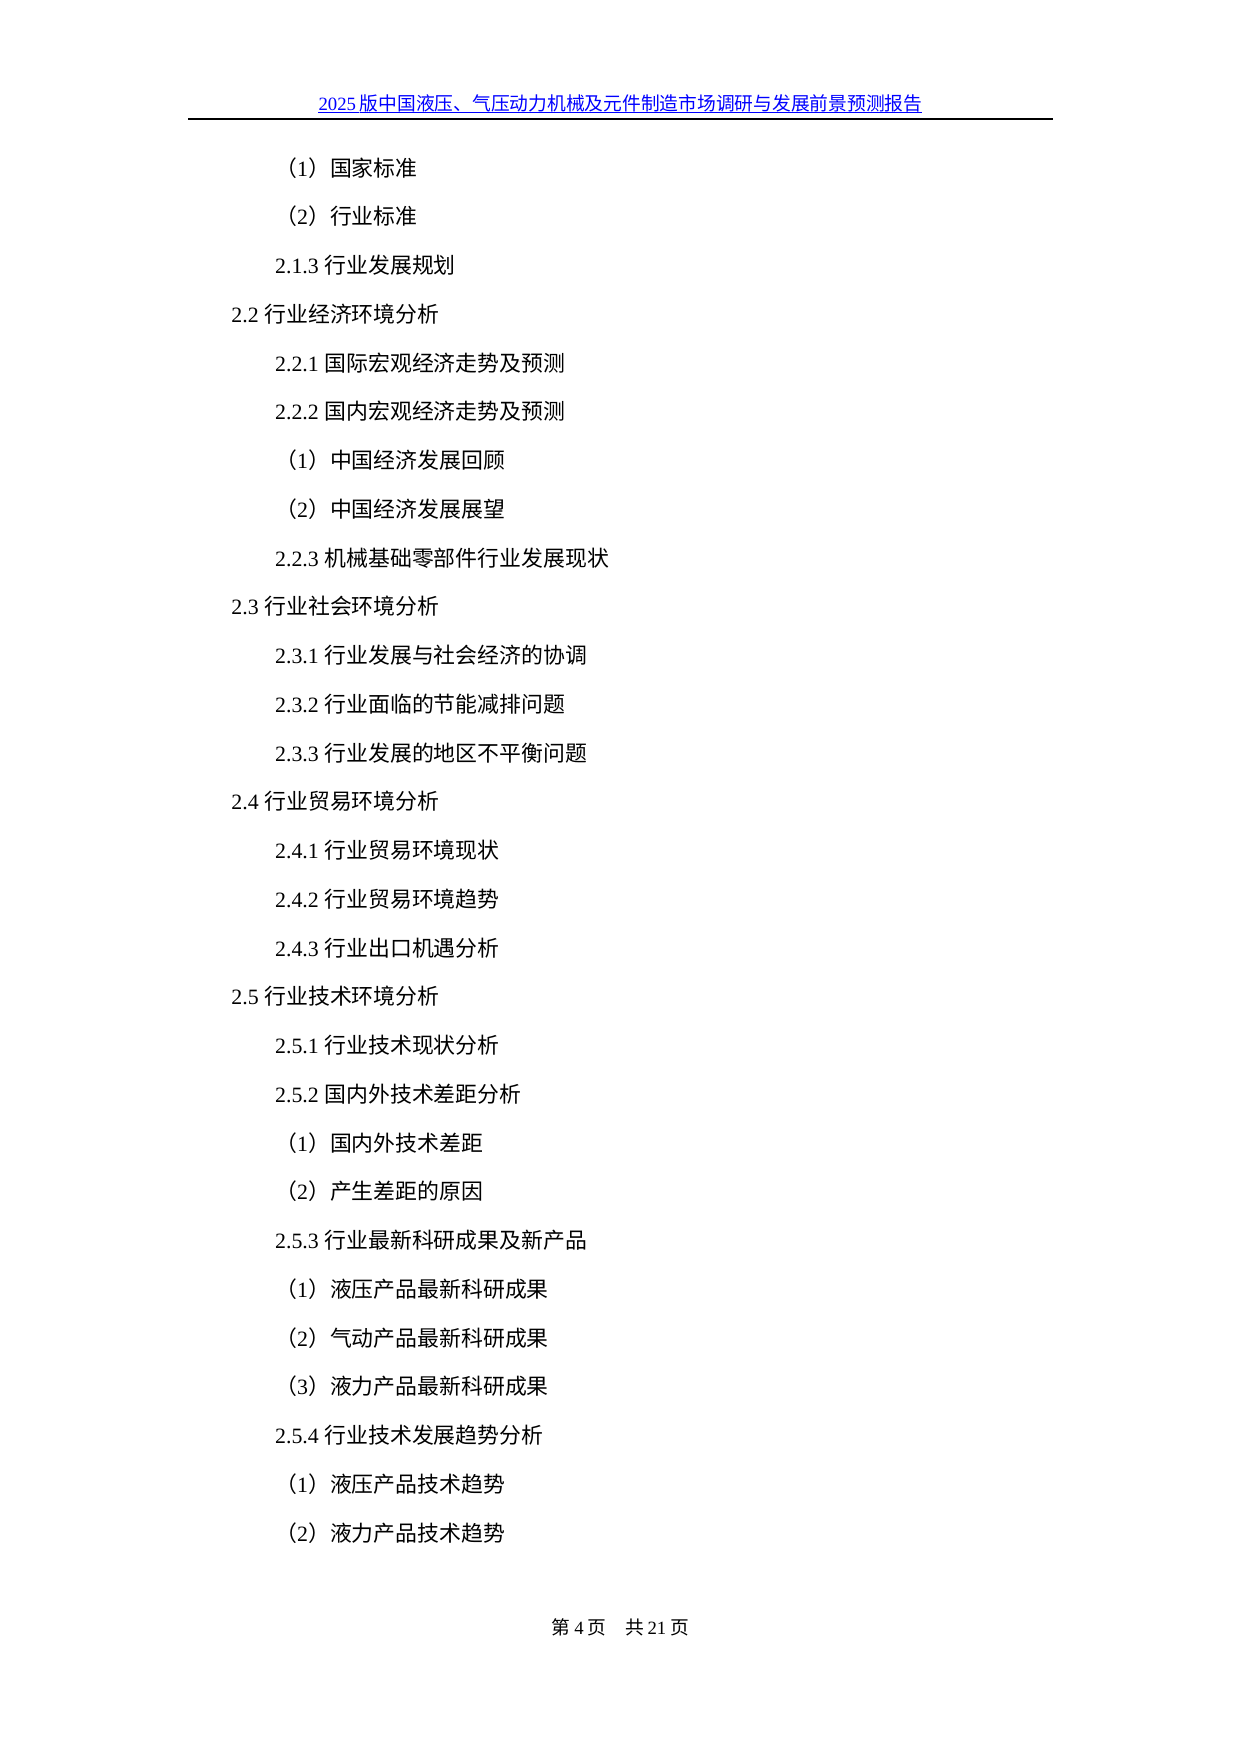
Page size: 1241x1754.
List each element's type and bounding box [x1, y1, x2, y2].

text [187, 150, 1053, 1548]
